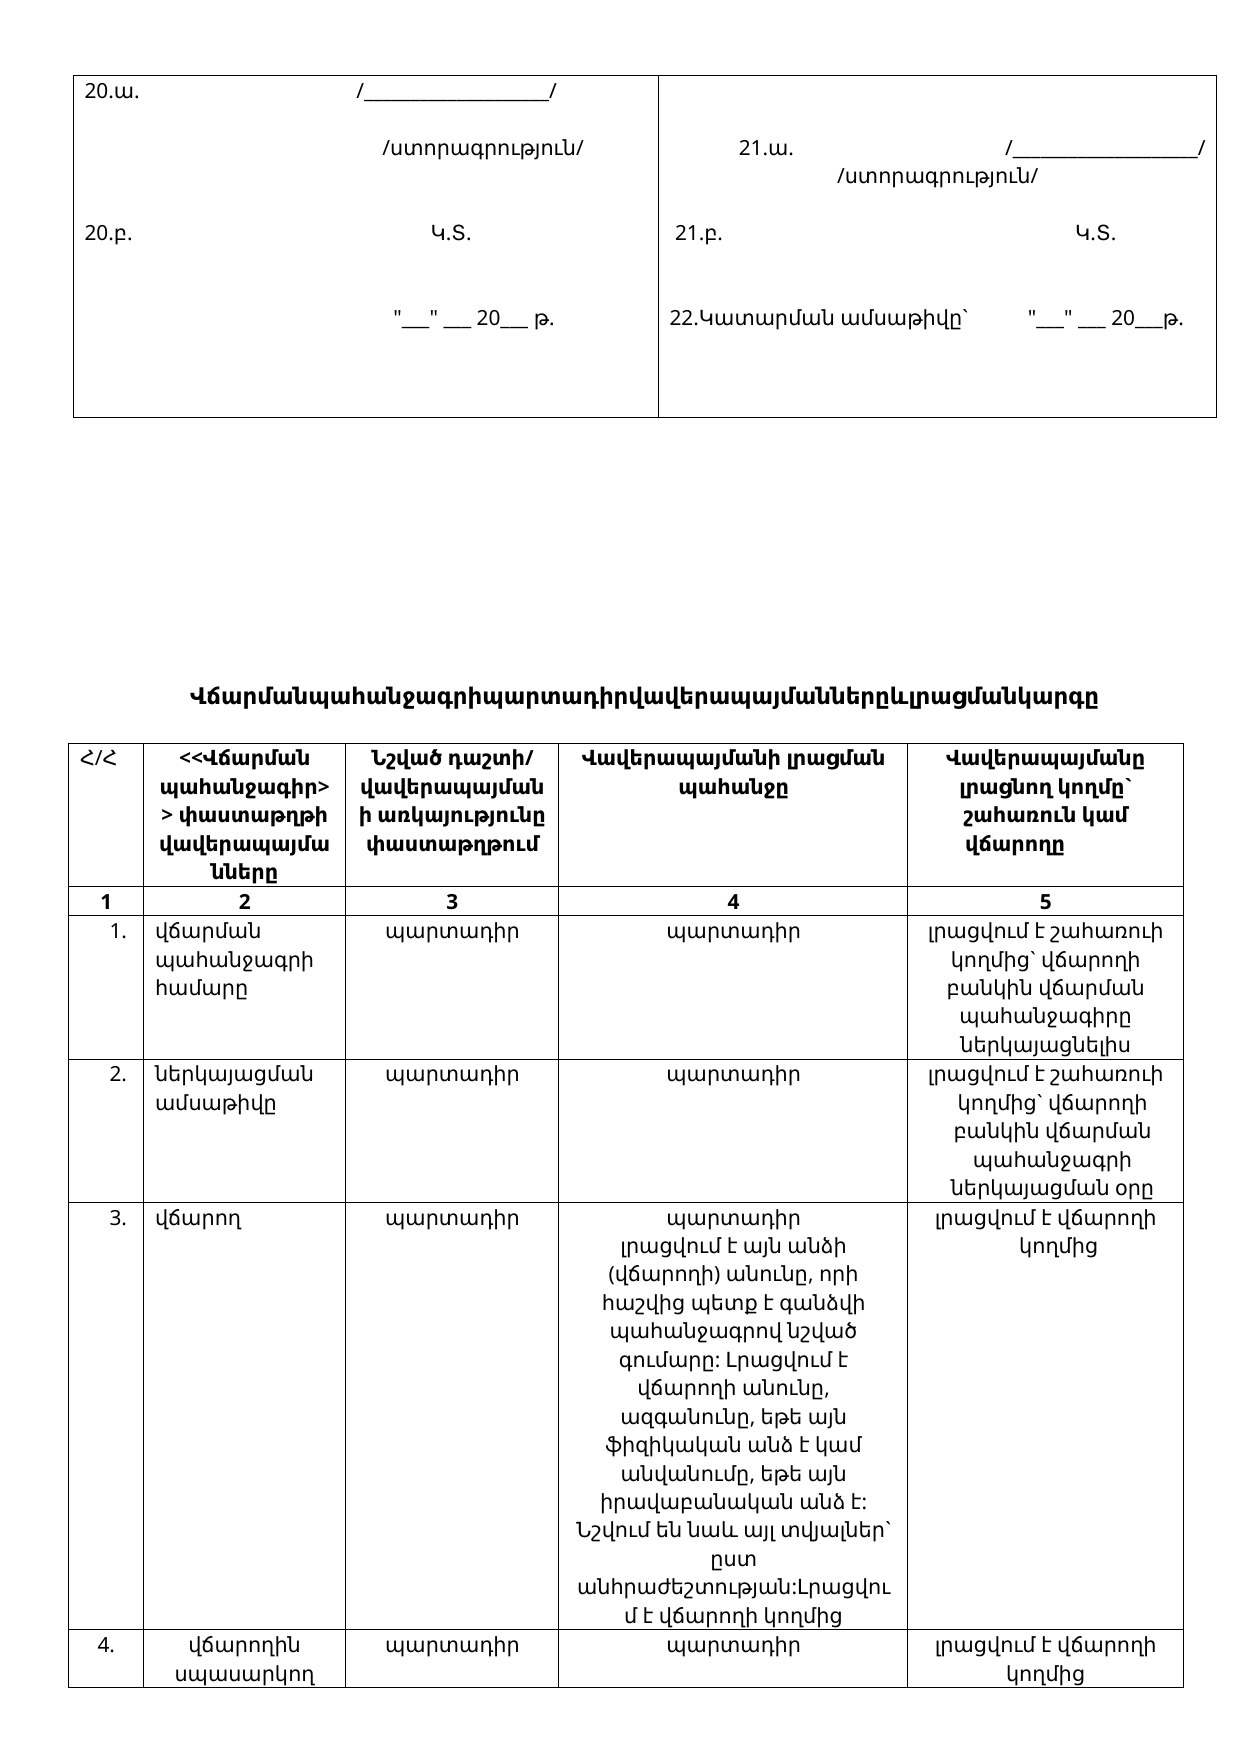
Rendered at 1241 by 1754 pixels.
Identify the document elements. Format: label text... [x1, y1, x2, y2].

table_cell 4. [69, 1630, 143, 1687]
table_cell վճարող [144, 1203, 345, 1629]
table_cell 3 [346, 887, 558, 915]
table_cell լրացվում է շահառուի կողմից` վճարողի բանկին վճարման պահանջագրի ներկայացման օրը [908, 1060, 1183, 1202]
table_header Հ/Հ [69, 744, 143, 886]
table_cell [74, 76, 658, 417]
table_cell պարտադիր [559, 1060, 907, 1202]
table_cell [69, 1060, 143, 1202]
table_header Վավերապայմանը լրացնող կողմը` շահառուն կամ վճարողը [908, 744, 1183, 886]
table_cell 4 [559, 887, 907, 915]
table_cell պարտադիր [346, 1203, 558, 1629]
table_header <<Վճարման պահանջագիր>> փաստաթղթի վավերապայմանները [144, 744, 345, 886]
table_cell [69, 916, 143, 1058]
table_cell պարտադիր [346, 1630, 558, 1687]
table_cell վճարման պահանջագրի համարը [144, 916, 345, 1058]
table_cell պարտադիր [559, 1630, 907, 1687]
table_cell ներկայացման ամսաթիվը [144, 1060, 345, 1202]
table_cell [144, 1630, 345, 1687]
table_cell պարտադիր [346, 916, 558, 1058]
table_header Նշված դաշտի/ վավերապայմանի առկայությունը փաստաթղթում [346, 744, 558, 886]
table_header Վավերապայմանի լրացման պահանջը [559, 744, 907, 886]
table_cell 2 [144, 887, 345, 915]
table_cell պարտադիր [559, 916, 907, 1058]
table_cell [69, 1203, 143, 1629]
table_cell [659, 76, 1216, 417]
table_cell 5 [908, 887, 1183, 915]
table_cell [908, 1630, 1183, 1687]
table_cell պարտադիր [346, 1060, 558, 1202]
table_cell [908, 1203, 1183, 1629]
text Վճարմանպահանջագրիպարտադիրվավերապայմաններըևլրացմանկարգը [118, 680, 1171, 711]
table_cell պարտադիր լրացվում է այն անձի (վճարողի) անունը, որի հաշվից պետք է գանձվի պահանջագրով նշված գումարը: Լրացվում է վճարողի անունը, ազգանունը, եթե այն ֆիզիկական անձ է կամ անվանումը, եթե այն իրավաբանական անձ է: Նշվում են նաև այլ տվյալներ` ըստ անհրաժեշտության:Լրացվում է վճարողի կողմից [559, 1203, 907, 1629]
table_cell 1 [69, 887, 143, 915]
table_cell լրացվում է շահառուի կողմից` վճարողի բանկին վճարման պահանջագիրը ներկայացնելիս [908, 916, 1183, 1058]
